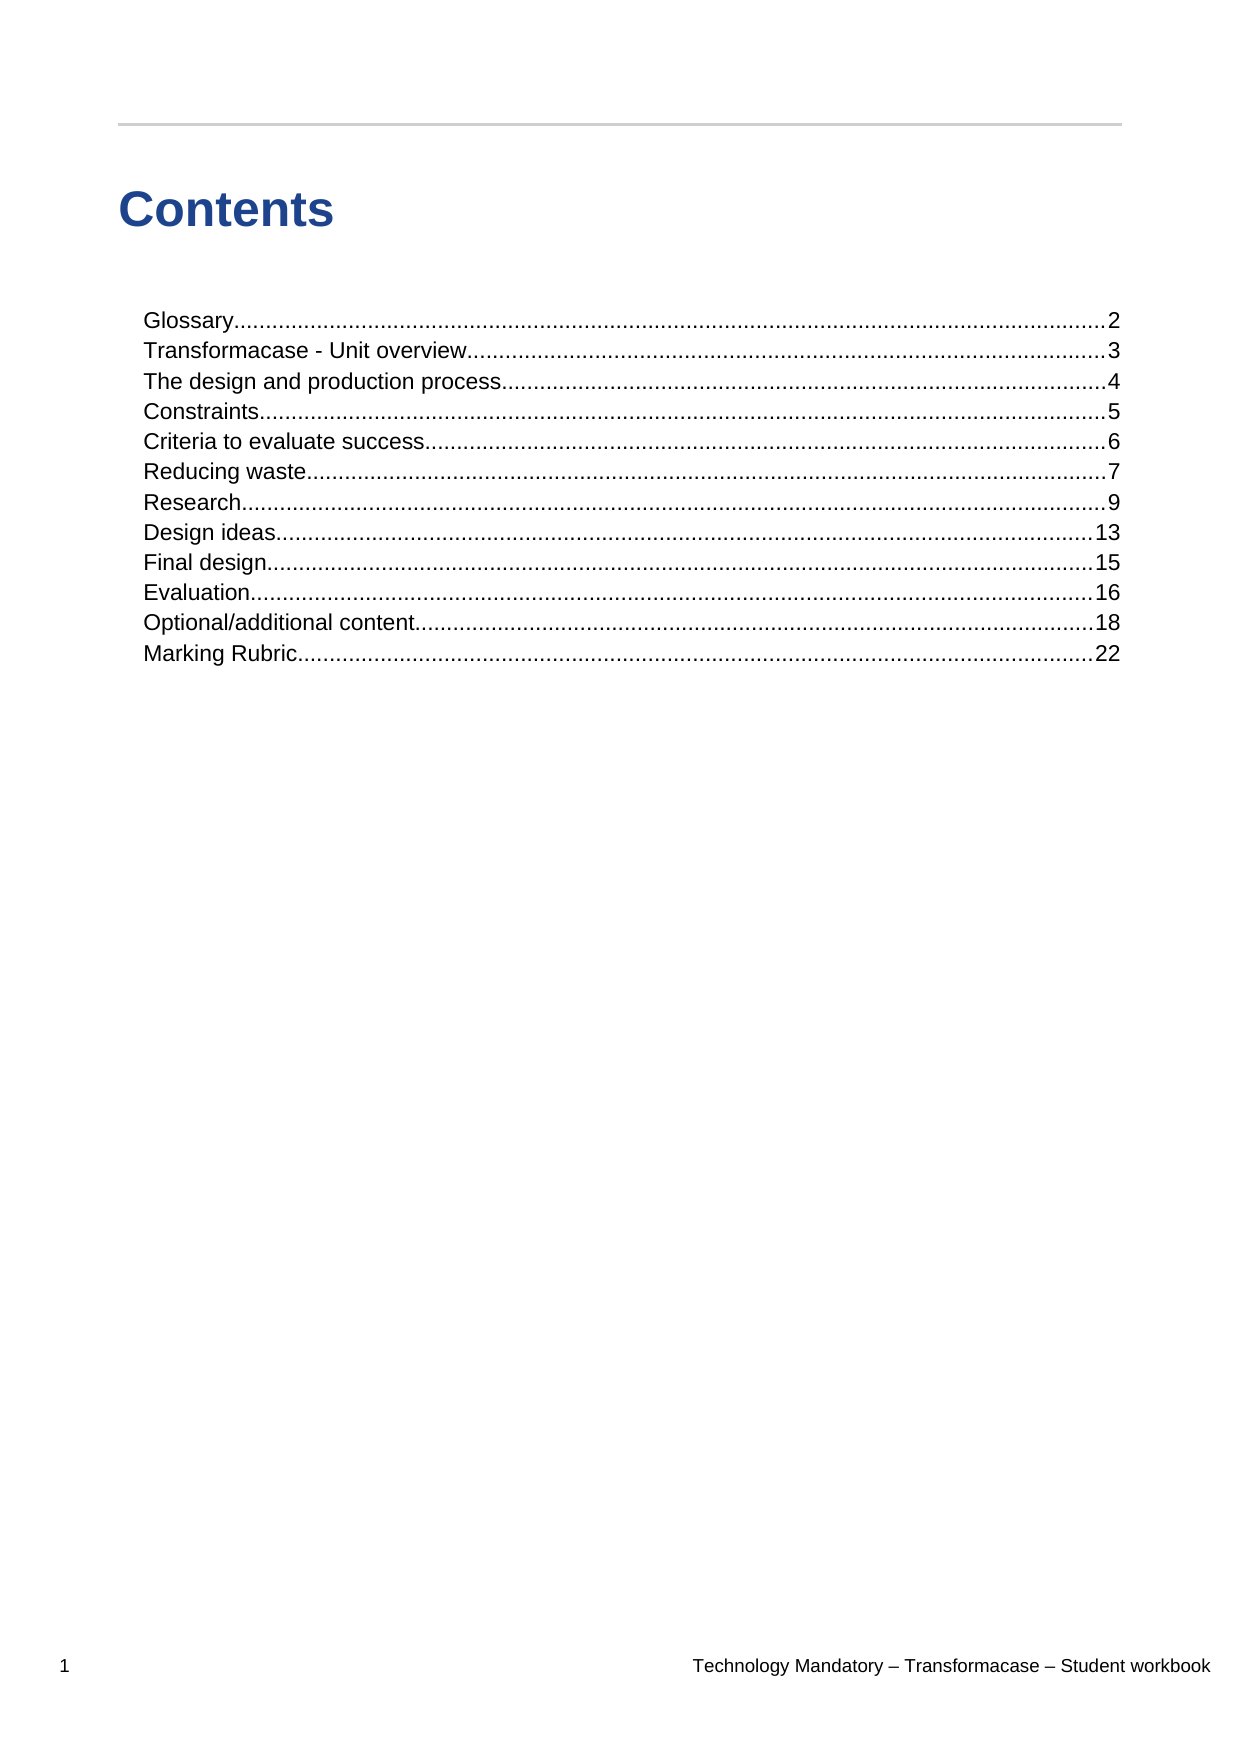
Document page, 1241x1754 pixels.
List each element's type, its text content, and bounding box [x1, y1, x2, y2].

text Transformacase - Unit overview 3 [143, 337, 1122, 364]
text The design and production process 4 [143, 368, 1122, 394]
subtitle Contents [118, 180, 1122, 237]
text Criteria to evaluate success 6 [143, 428, 1122, 454]
text Research 9 [143, 488, 1122, 515]
text Design ideas 13 [143, 519, 1122, 545]
text Constraints 5 [143, 398, 1122, 424]
text Reducing waste 7 [143, 458, 1122, 484]
text Final design 15 [143, 549, 1122, 575]
text Optional/additional content 18 [143, 609, 1122, 636]
text Marking Rubric 22 [143, 639, 1122, 666]
text Glossary 2 [143, 307, 1122, 333]
text Evaluation 16 [143, 579, 1122, 605]
